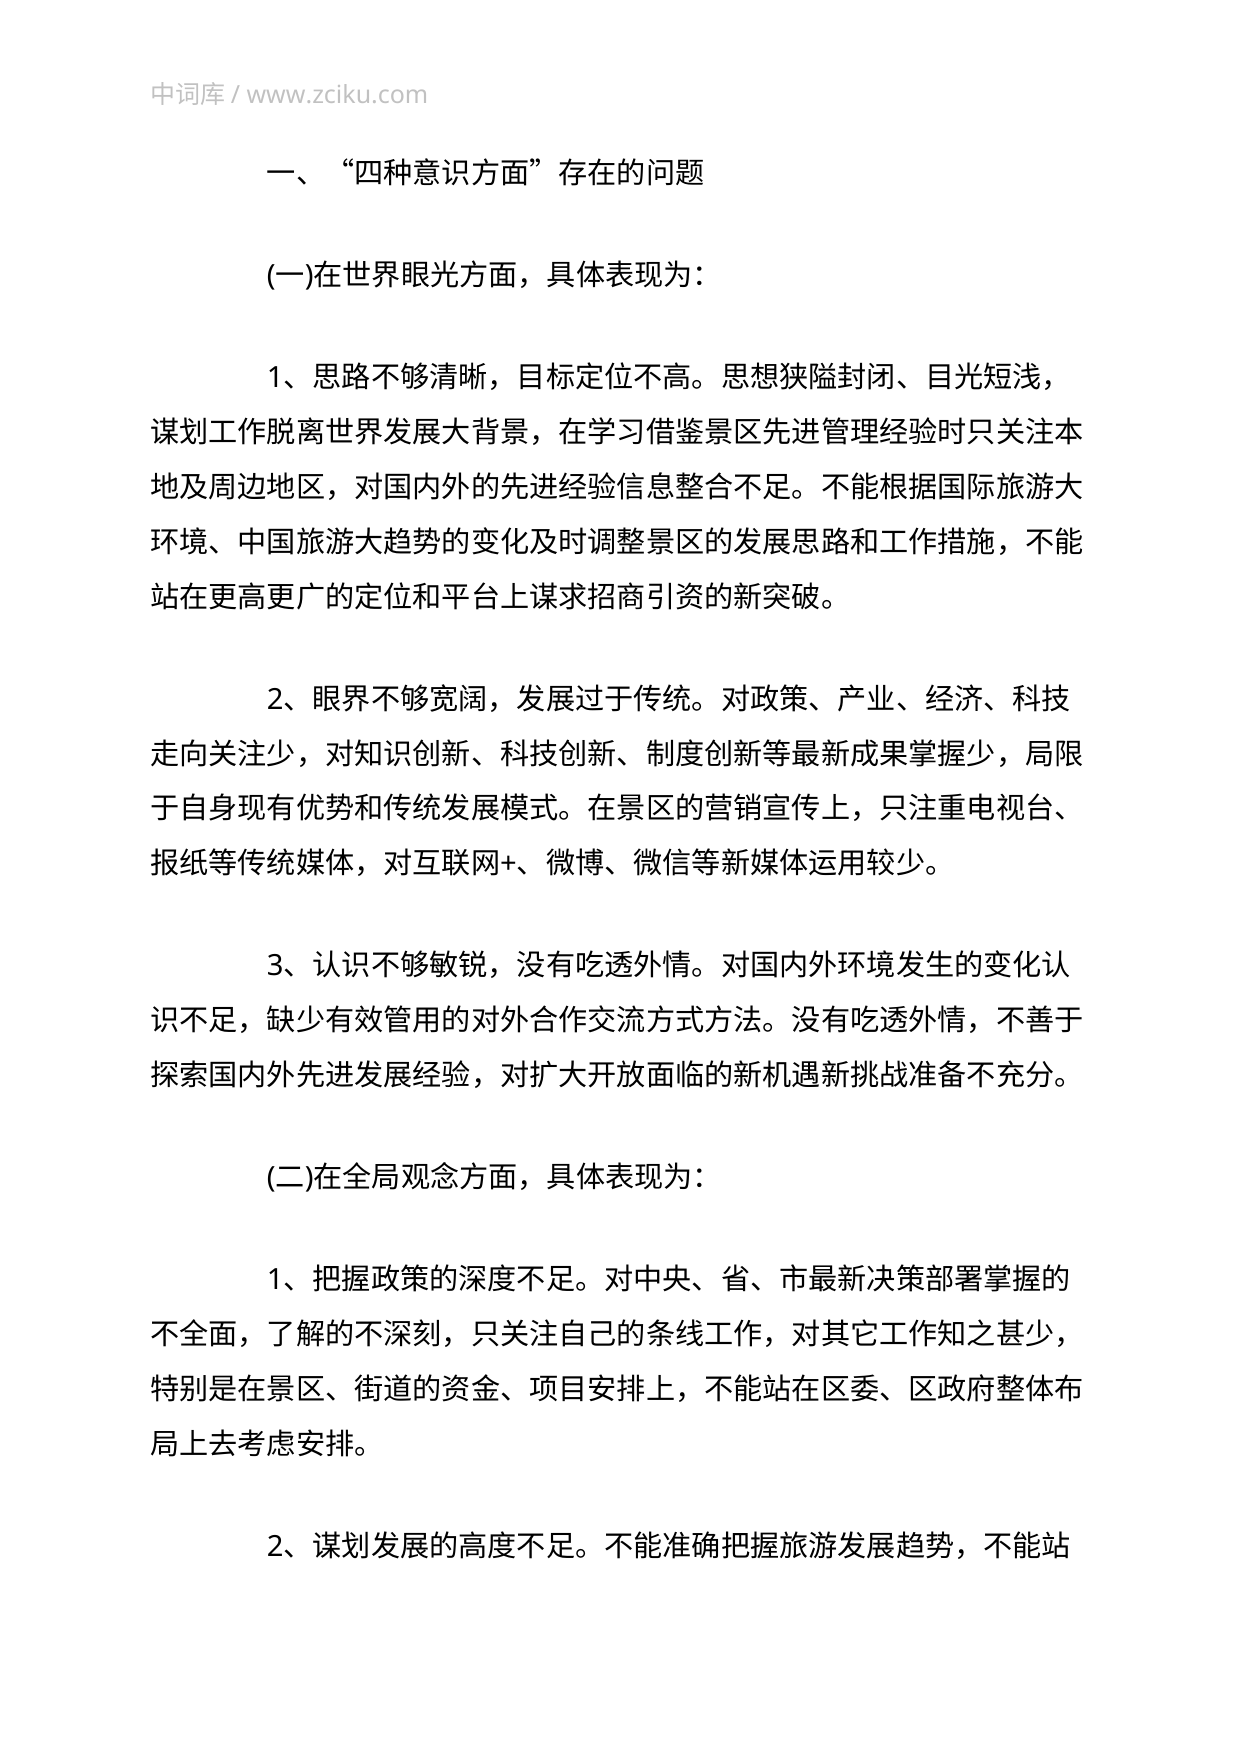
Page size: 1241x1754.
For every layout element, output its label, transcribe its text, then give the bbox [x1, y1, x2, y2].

text 3、认识不够敏锐，没有吃透外情。对国内外环境发生的变化认识不足，缺少有效管用的对外合作交流方式方法。没有吃透外情，不善于探索国内外先进发展经验，对扩大开放面临的新机遇新挑战准备不充分。 [150, 942, 1090, 1094]
text (二)在全局观念方面，具体表现为： [150, 1154, 1090, 1196]
text 1、把握政策的深度不足。对中央、省、市最新决策部署掌握的不全面，了解的不深刻，只关注自己的条线工作，对其它工作知之甚少，特别是在景区、街道的资金、项目安排上，不能站在区委、区政府整体布局上去考虑安排。 [150, 1256, 1090, 1463]
text (一)在世界眼光方面，具体表现为： [150, 252, 1090, 294]
text 2、眼界不够宽阔，发展过于传统。对政策、产业、经济、科技走向关注少，对知识创新、科技创新、制度创新等最新成果掌握少，局限于自身现有优势和传统发展模式。在景区的营销宣传上，只注重电视台、报纸等传统媒体，对互联网+、微博、微信等新媒体运用较少。 [150, 675, 1090, 882]
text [150, 1522, 1090, 1564]
text 1、思路不够清晰，目标定位不高。思想狭隘封闭、目光短浅，谋划工作脱离世界发展大背景，在学习借鉴景区先进管理经验时只关注本地及周边地区，对国内外的先进经验信息整合不足。不能根据国际旅游大环境、中国旅游大趋势的变化及时调整景区的发展思路和工作措施，不能站在更高更广的定位和平台上谋求招商引资的新突破。 [150, 354, 1090, 616]
text 一、“四种意识方面”存在的问题 [150, 150, 1090, 192]
